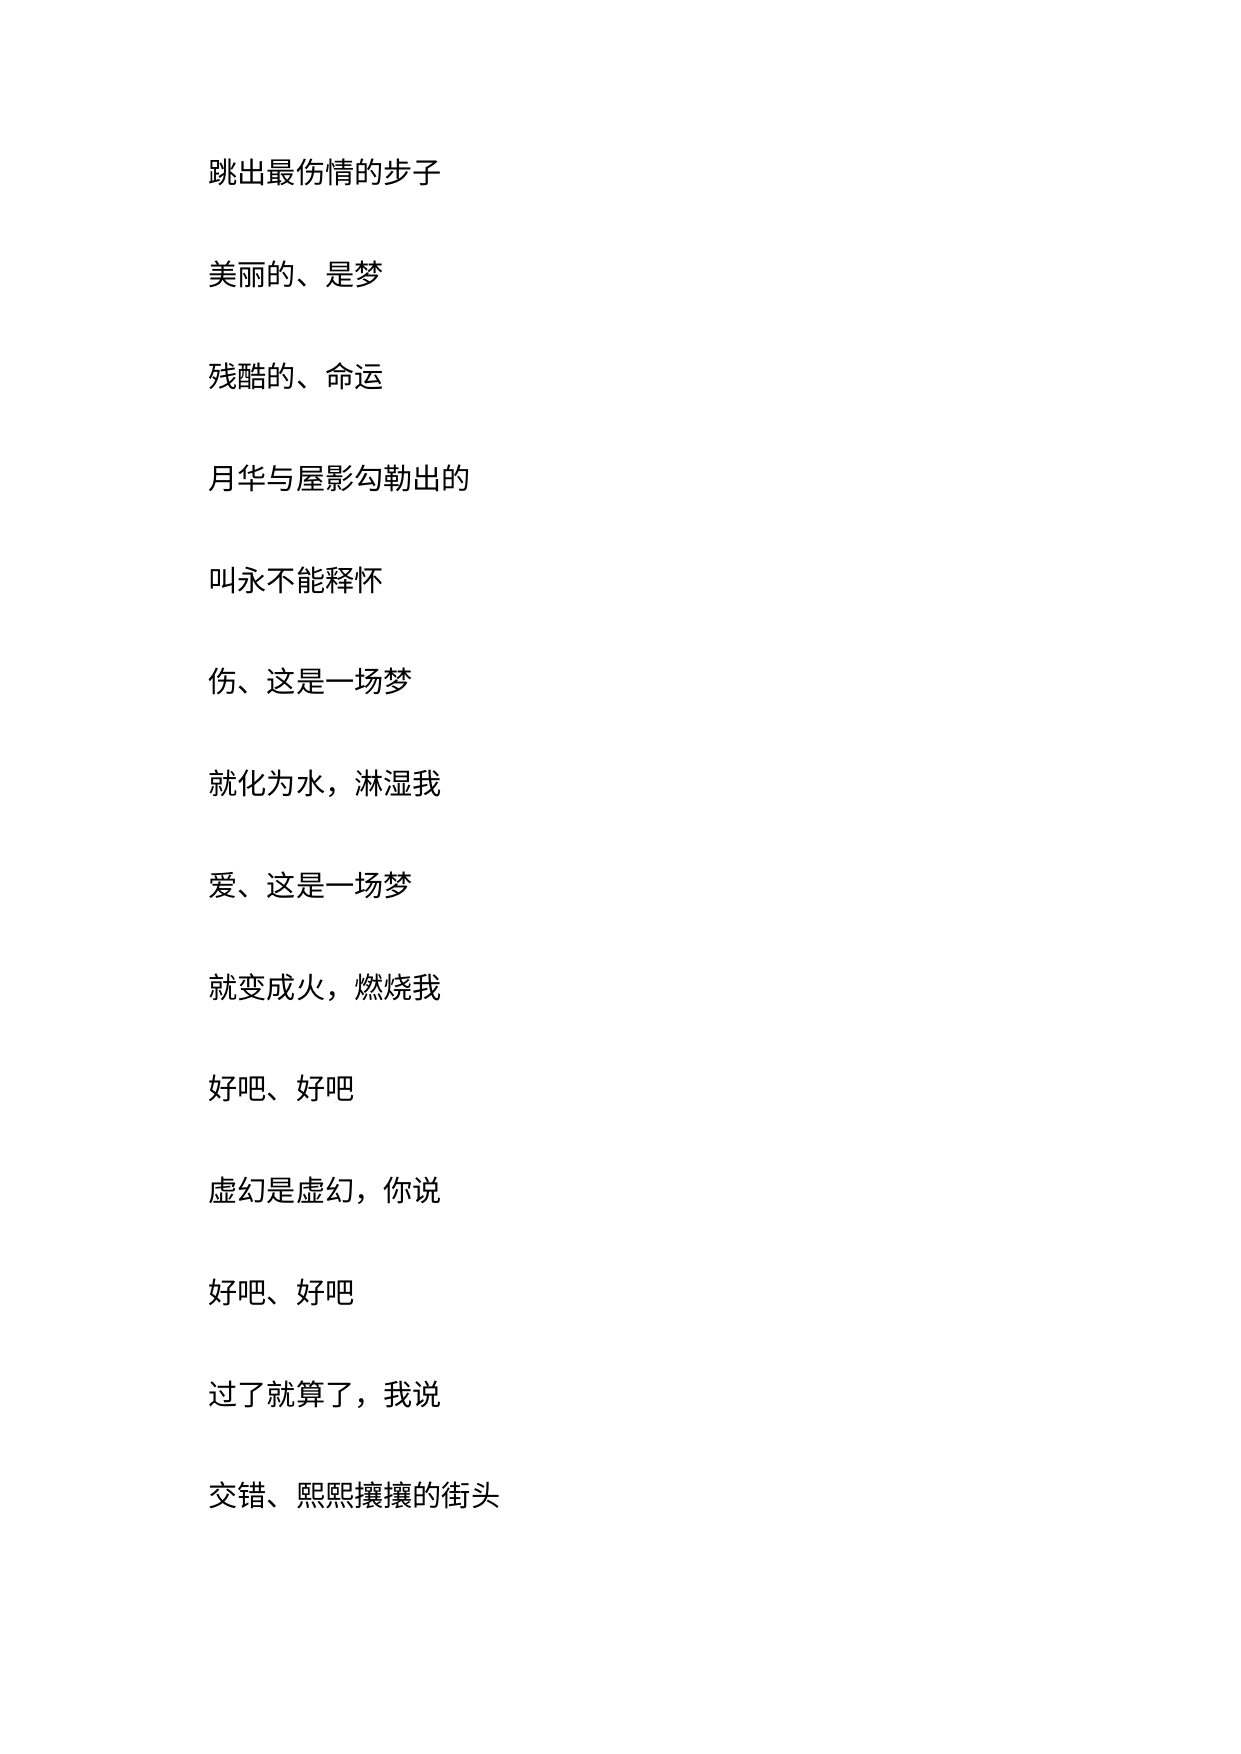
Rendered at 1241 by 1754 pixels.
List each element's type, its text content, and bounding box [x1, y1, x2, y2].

text 伤、这是一场梦 [150, 659, 1090, 701]
text 爱、这是一场梦 [150, 862, 1090, 905]
text 过了就算了，我说 [150, 1371, 1090, 1413]
text 虚幻是虚幻，你说 [150, 1168, 1090, 1210]
text 美丽的、是梦 [150, 252, 1090, 294]
text 跳出最伤情的步子 [150, 150, 1090, 192]
text 就化为水，淋湿我 [150, 761, 1090, 803]
text 叫永不能释怀 [150, 557, 1090, 599]
text 残酷的、命运 [150, 353, 1090, 396]
text 交错、熙熙攘攘的街头 [150, 1473, 1090, 1515]
text 就变成火，燃烧我 [150, 964, 1090, 1006]
text 月华与屋影勾勒出的 [150, 455, 1090, 498]
text 好吧、好吧 [150, 1066, 1090, 1108]
text 好吧、好吧 [150, 1269, 1090, 1312]
